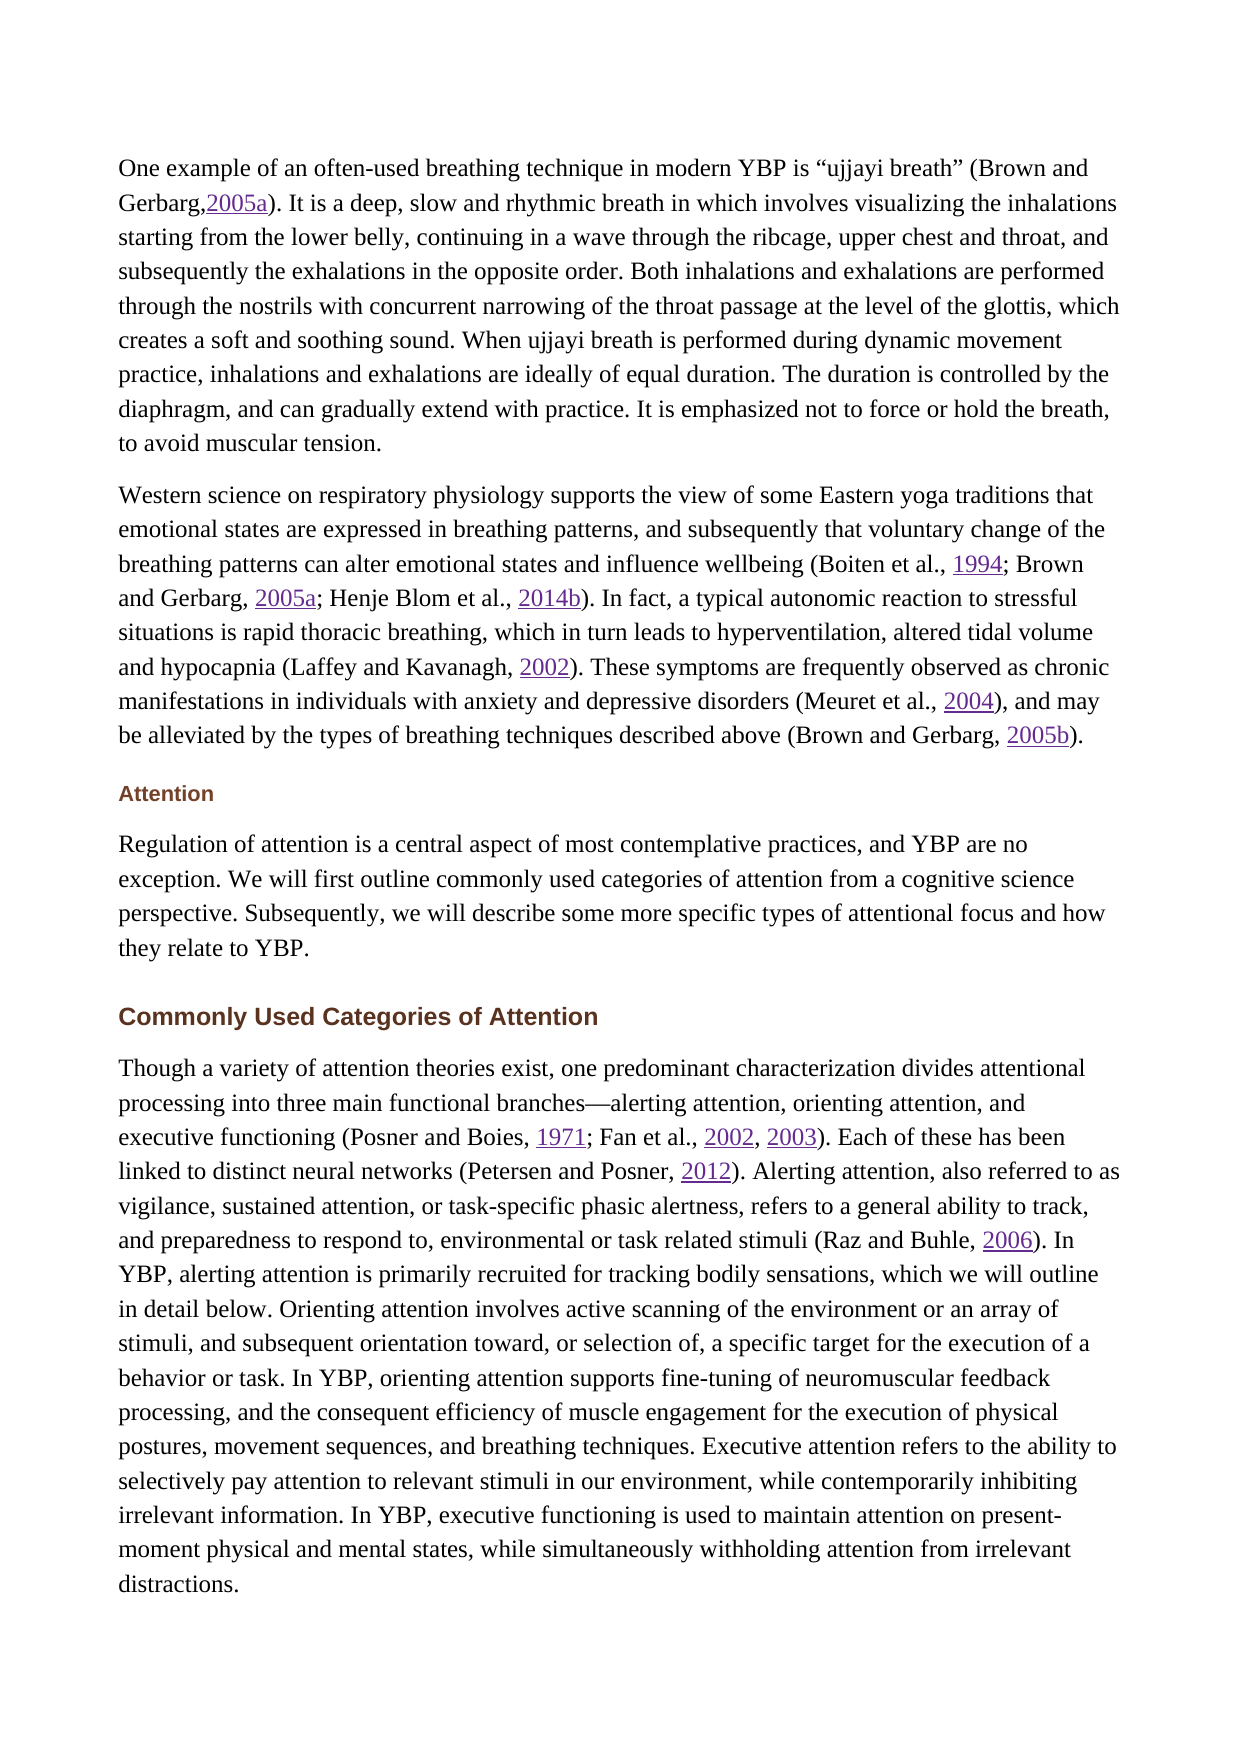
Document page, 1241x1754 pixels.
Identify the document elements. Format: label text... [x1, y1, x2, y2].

text One example of an often-used breathing technique in modern YBP is “ujjayi breath” (Brown and Gerbarg,2005a). It is a deep, slow and rhythmic breath in which involves visualizing the inhalations starting from the lower belly, continuing in a wave through the ribcage, upper chest and throat, and subsequently the exhalations in the opposite order. Both inhalations and exhalations are performed through the nostrils with concurrent narrowing of the throat passage at the level of the glottis, which creates a soft and soothing sound. When ujjayi breath is performed during dynamic movement practice, inhalations and exhalations are ideally of equal duration. The duration is controlled by the diaphragm, and can gradually extend with practice. It is emphasized not to force or hold the breath, to avoid muscular tension. [118, 148, 1122, 457]
text Commonly Used Categories of Attention [118, 996, 1122, 1030]
text Attention [118, 781, 1122, 807]
text Western science on respiratory physiology supports the view of some Eastern yoga traditions that emotional states are expressed in breathing patterns, and subsequently that voluntary change of the breathing patterns can alter emotional states and influence wellbeing (Boiten et al., 1994; Brown and Gerbarg, 2005a; Henje Blom et al., 2014b). In fact, a typical autonomic reaction to stressful situations is rapid thoracic breathing, which in turn leads to hyperventilation, altered tidal volume and hypocapnia (Laffey and Kavanagh, 2002). These symptoms are frequently observed as chronic manifestations in individuals with anxiety and depressive disorders (Meuret et al., 2004), and may be alleviated by the types of breathing techniques described above (Brown and Gerbarg, 2005b). [118, 474, 1122, 749]
text Regulation of attention is a central aspect of most contemplative practices, and YBP are no exception. We will first outline commonly used categories of attention from a cognitive science perspective. Subsequently, we will describe some more specific types of attentional focus and how they relate to YBP. [118, 824, 1122, 961]
text Though a variety of attention theories exist, one predominant characterization divides attentional processing into three main functional branches—alerting attention, orienting attention, and executive functioning (Posner and Boies, 1971; Fan et al., 2002, 2003). Each of these has been linked to distinct neural networks (Petersen and Posner, 2012). Alerting attention, also referred to as vigilance, sustained attention, or task-specific phasic alertness, refers to a general ability to track, and preparedness to respond to, environmental or task related stimuli (Raz and Buhle, 2006). In YBP, alerting attention is primarily recruited for tracking bodily sensations, which we will outline in detail below. Orienting attention involves active scanning of the environment or an array of stimuli, and subsequent orientation toward, or selection of, a specific target for the execution of a behavior or task. In YBP, orienting attention supports fine-tuning of neuromuscular feedback processing, and the consequent efficiency of muscle engagement for the execution of physical postures, movement sequences, and breathing techniques. Executive attention refers to the ability to selectively pay attention to relevant stimuli in our environment, while contemporarily inhibiting irrelevant information. In YBP, executive functioning is used to maintain attention on present-moment physical and mental states, while simultaneously withholding attention from irrelevant distractions. [118, 1048, 1122, 1598]
